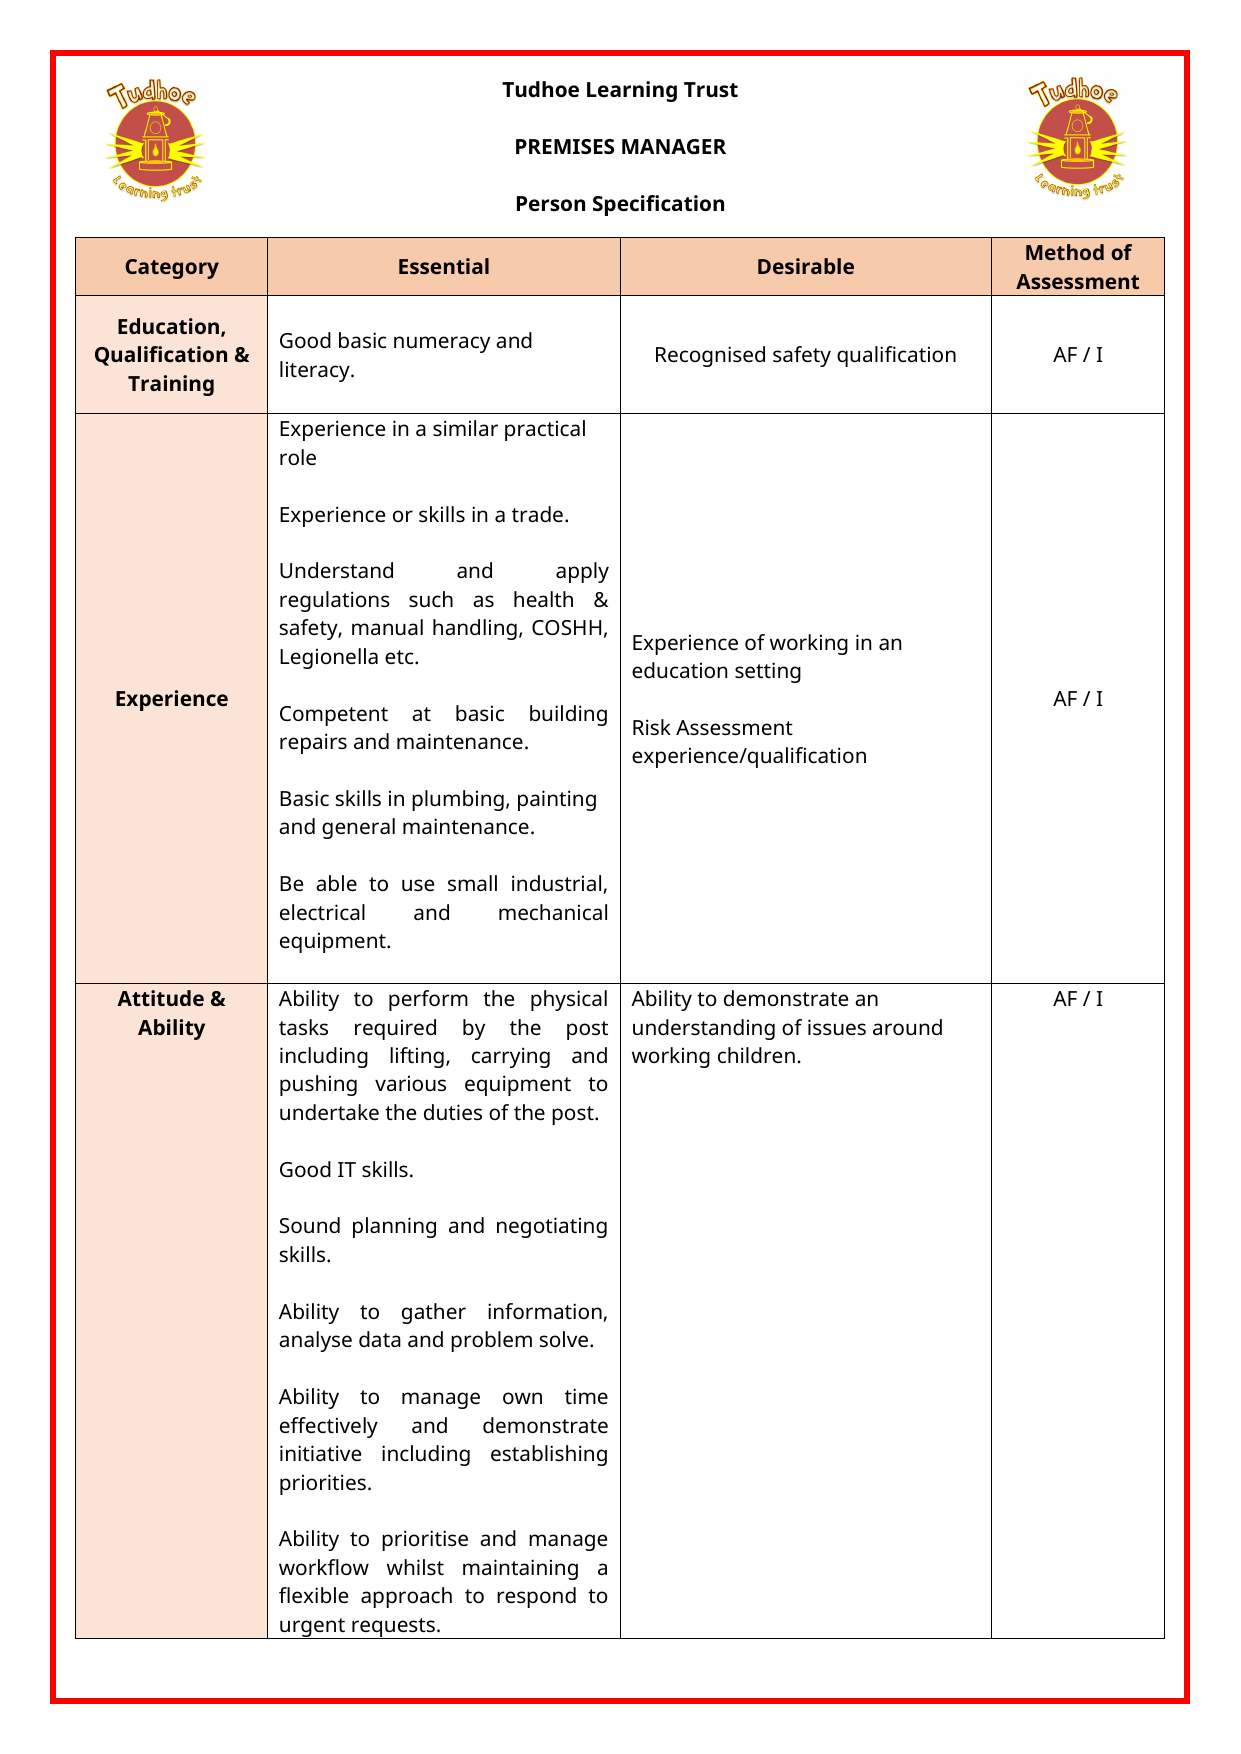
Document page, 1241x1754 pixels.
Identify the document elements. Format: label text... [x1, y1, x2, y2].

table_cell AF / I [992, 984, 1164, 1638]
table_cell Attitude & Ability [76, 984, 267, 1638]
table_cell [621, 984, 991, 1638]
table_cell AF / I [992, 414, 1164, 983]
table_cell Education, Qualification & Training [76, 296, 267, 413]
table_cell Recognised safety qualification [621, 296, 991, 413]
table_cell AF / I [992, 296, 1164, 413]
table_cell Essential [268, 238, 620, 295]
table_cell Method of Assessment [992, 238, 1164, 295]
table_cell Experience of working in an education setting Risk Assessment experience/qualification [621, 414, 991, 983]
table_cell Experience [76, 414, 267, 983]
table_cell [268, 984, 620, 1638]
table_cell Experience in a similar practical role Experience or skills in a trade. Understand and apply regulations such as health & safety, manual handling, COSHH, Legionella etc. Competent at basic building repairs and maintenance. Basic skills in plumbing, painting and general maintenance. Be able to use small industrial, electrical and mechanical equipment. [268, 414, 620, 983]
picture [1016, 75, 1145, 205]
picture [94, 77, 223, 207]
table_cell Good basic numeracy and literacy. [268, 296, 620, 413]
table_cell Desirable [621, 238, 991, 295]
table_header Tudhoe Learning Trust PREMISES MANAGER Person Specification [76, 75, 1165, 237]
table_cell Category [76, 238, 267, 295]
